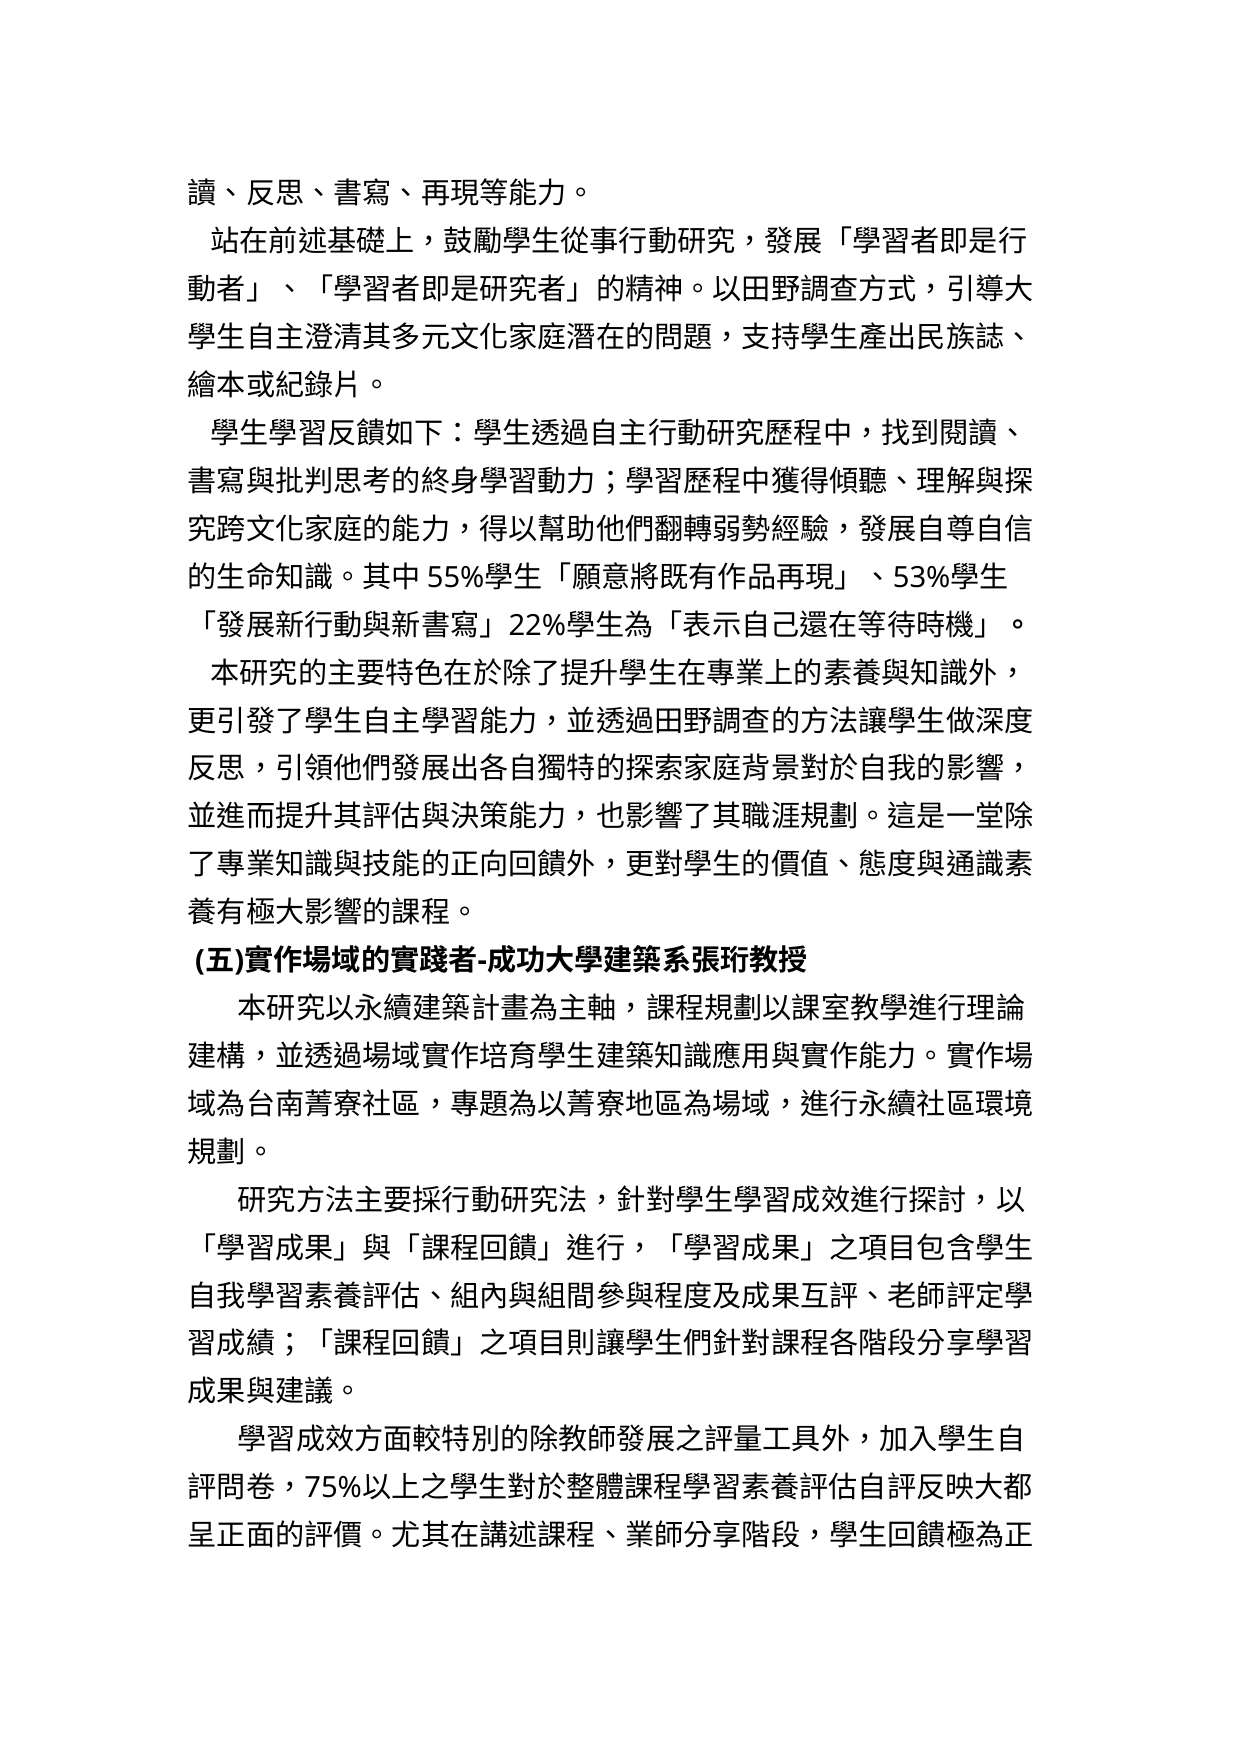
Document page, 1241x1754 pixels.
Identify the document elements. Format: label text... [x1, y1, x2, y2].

text (五)實作場域的實踐者-成功大學建築系張珩教授 [187, 931, 1053, 979]
text 站在前述基礎上，鼓勵學生從事行動研究，發展「學習者即是行動者」、「學習者即是研究者」的精神。以田野調查方式，引導大學生自主澄清其多元文化家庭潛在的問題，支持學生產出民族誌、繪本或紀錄片。 [187, 212, 1053, 404]
text 本研究的主要特色在於除了提升學生在專業上的素養與知識外，更引發了學生自主學習能力，並透過田野調查的方法讓學生做深度反思，引領他們發展出各自獨特的探索家庭背景對於自我的影響，並進而提升其評估與決策能力，也影響了其職涯規劃。這是一堂除了專業知識與技能的正向回饋外，更對學生的價值、態度與通識素養有極大影響的課程。 [187, 644, 1053, 931]
text 學生學習反饋如下：學生透過自主行動研究歷程中，找到閱讀、書寫與批判思考的終身學習動力；學習歷程中獲得傾聽、理解與探究跨文化家庭的能力，得以幫助他們翻轉弱勢經驗，發展自尊自信的生命知識。其中55%學生「願意將既有作品再現」、53%學生「發展新行動與新書寫」22%學生為「表示自己還在等待時機」。 [187, 404, 1053, 644]
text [187, 1410, 1053, 1554]
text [187, 164, 1053, 212]
text 本研究以永續建築計畫為主軸，課程規劃以課室教學進行理論建構，並透過場域實作培育學生建築知識應用與實作能力。實作場域為台南菁寮社區，專題為以菁寮地區為場域，進行永續社區環境規劃。 [187, 979, 1053, 1171]
text 研究方法主要採行動研究法，針對學生學習成效進行探討，以「學習成果」與「課程回饋」進行，「學習成果」之項目包含學生自我學習素養評估、組內與組間參與程度及成果互評、老師評定學習成績；「課程回饋」之項目則讓學生們針對課程各階段分享學習成果與建議。 [187, 1171, 1053, 1410]
